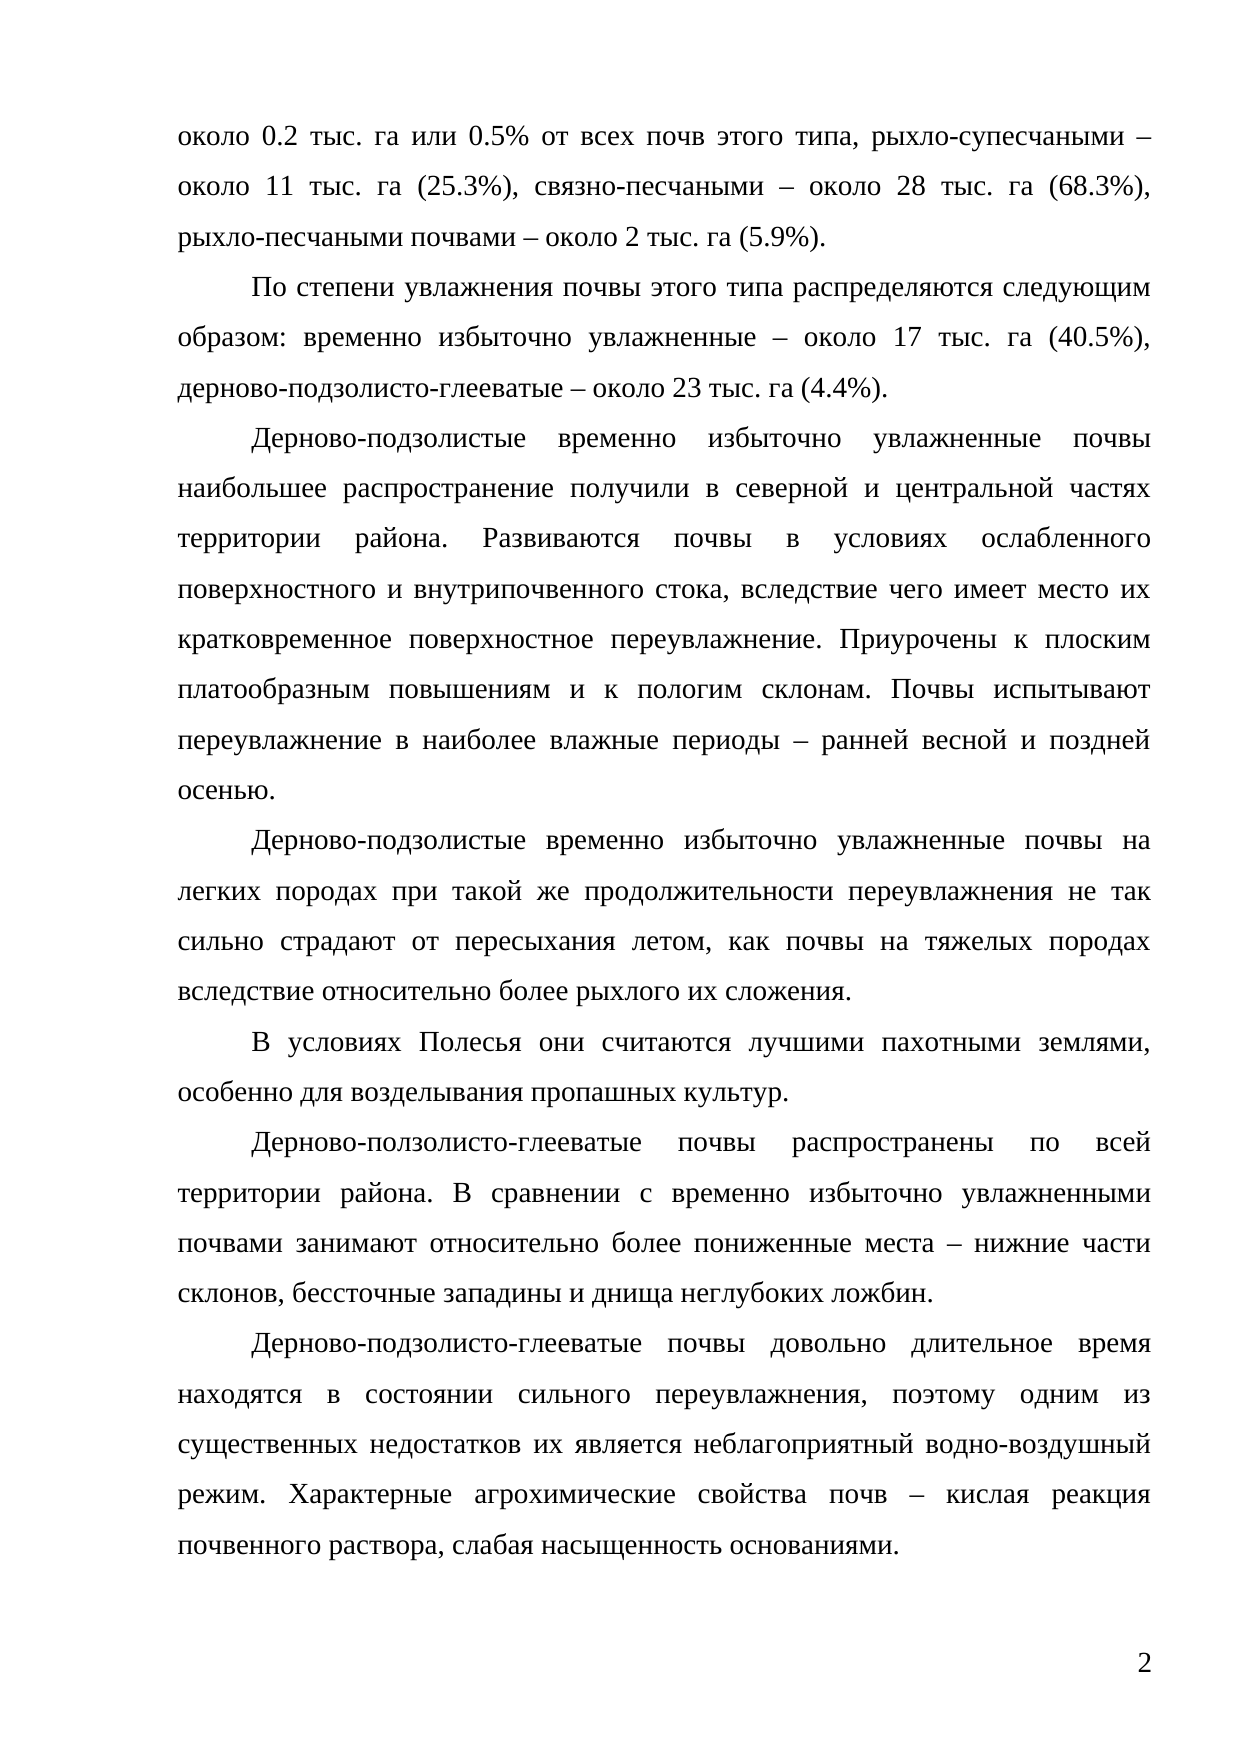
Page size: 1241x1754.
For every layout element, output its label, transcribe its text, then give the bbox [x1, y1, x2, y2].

text Дерново-ползолисто-глееватые почвы распространены по всей территории района. В сравнении с временно избыточно увлажненными почвами занимают относительно более пониженные места – нижние части склонов, бессточные западины и днища неглубоких ложбин. [177, 1124, 1152, 1309]
text Дерново-подзолистые временно избыточно увлажненные почвы наибольшее распространение получили в северной и центральной частях территории района. Развиваются почвы в условиях ослабленного поверхностного и внутрипочвенного стока, вследствие чего имеет место их кратковременное поверхностное переувлажнение. Приурочены к плоским платообразным повышениям и к пологим склонам. Почвы испытывают переувлажнение в наиболее влажные периоды – ранней весной и поздней осенью. [177, 420, 1152, 806]
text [177, 118, 1152, 252]
text В условиях Полесья они считаются лучшими пахотными землями, особенно для возделывания пропашных культур. [177, 1024, 1152, 1108]
text По степени увлажнения почвы этого типа распределяются следующим образом: временно избыточно увлажненные – около 17 тыс. га (40.5%), дерново-подзолисто-глееватые – около 23 тыс. га (4.4%). [177, 269, 1152, 403]
text Дерново-подзолисто-глееватые почвы довольно длительное время находятся в состоянии сильного переувлажнения, поэтому одним из существенных недостатков их является неблагоприятный водно-воздушный режим. Характерные агрохимические свойства почв – кислая реакция почвенного раствора, слабая насыщенность основаниями. [177, 1326, 1152, 1560]
text Дерново-подзолистые временно избыточно увлажненные почвы на легких породах при такой же продолжительности переувлажнения не так сильно страдают от пересыхания летом, как почвы на тяжелых породах вследствие относительно более рыхлого их сложения. [177, 822, 1152, 1007]
